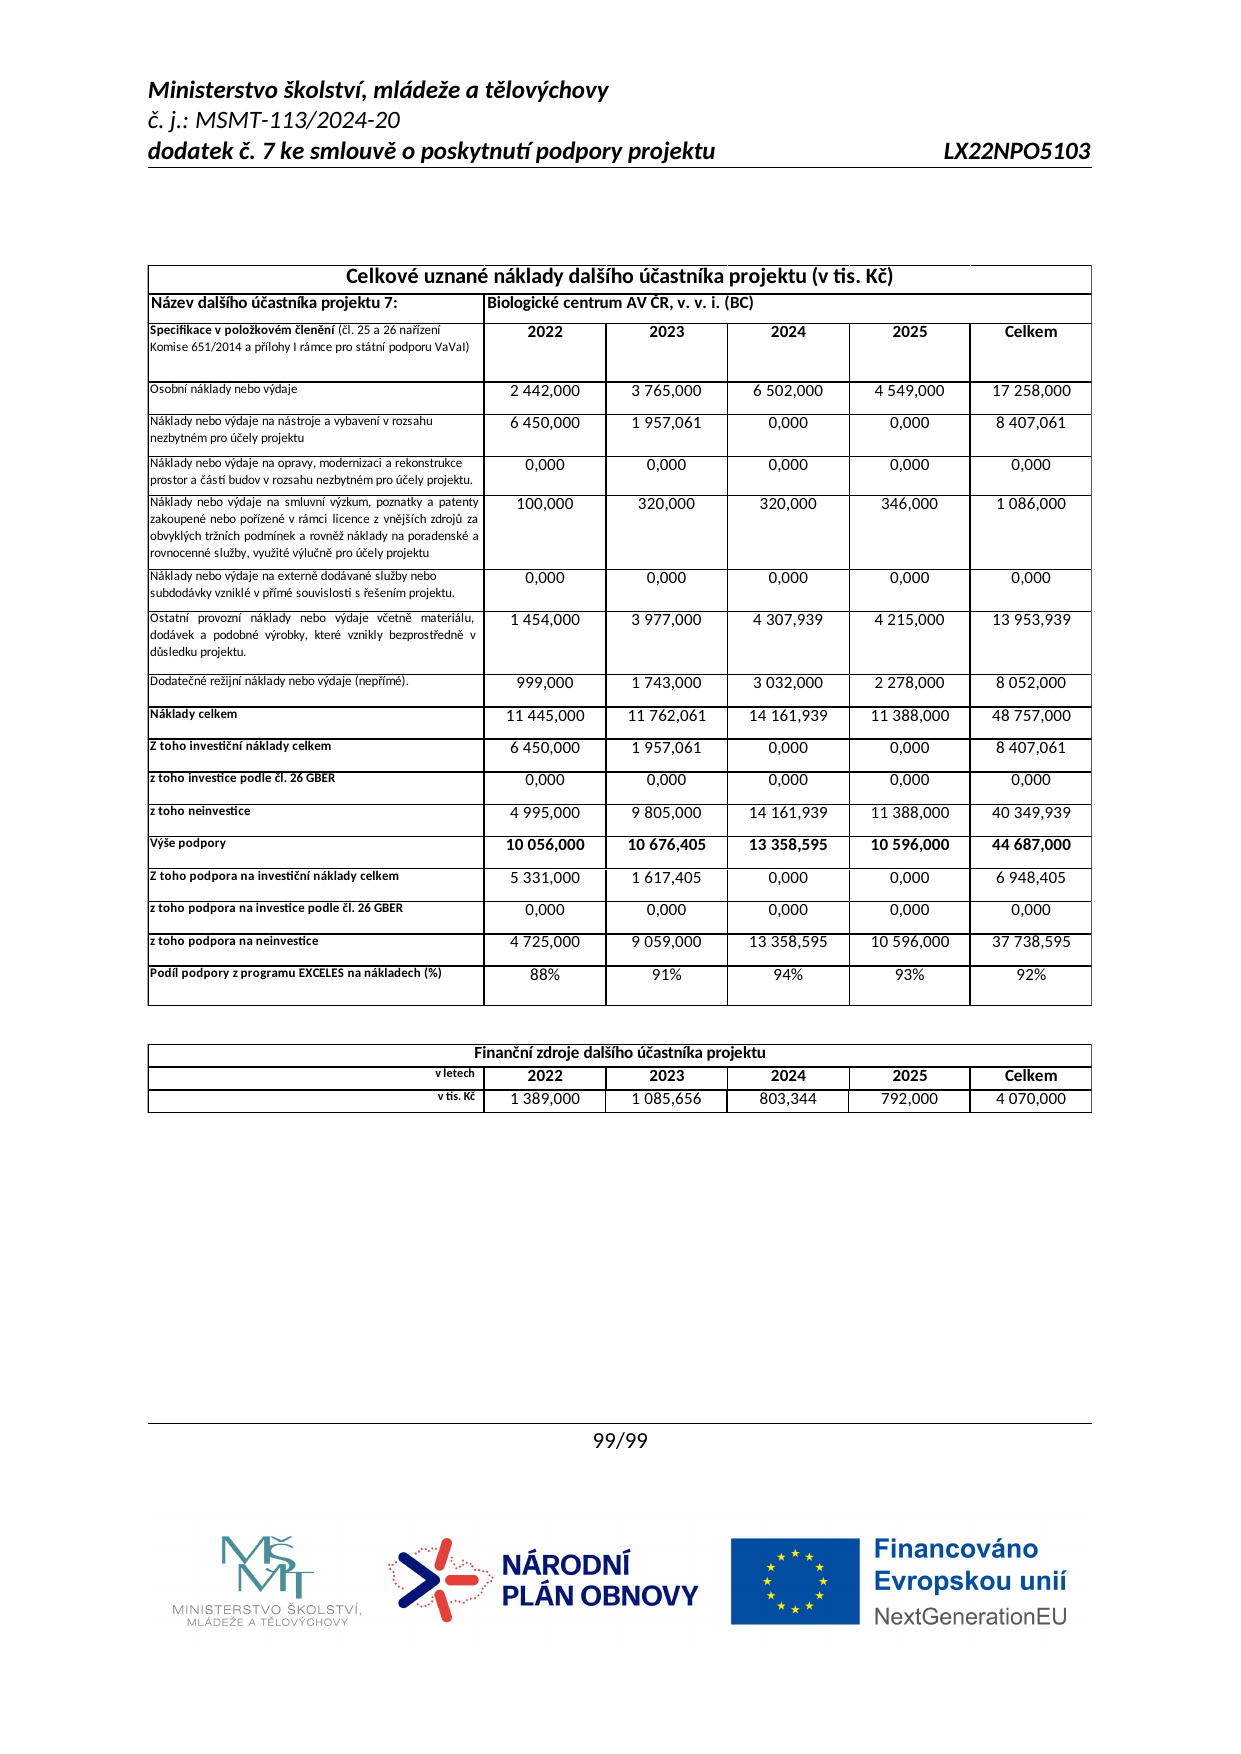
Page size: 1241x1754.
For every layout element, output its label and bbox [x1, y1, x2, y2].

picture [147, 1510, 1093, 1652]
